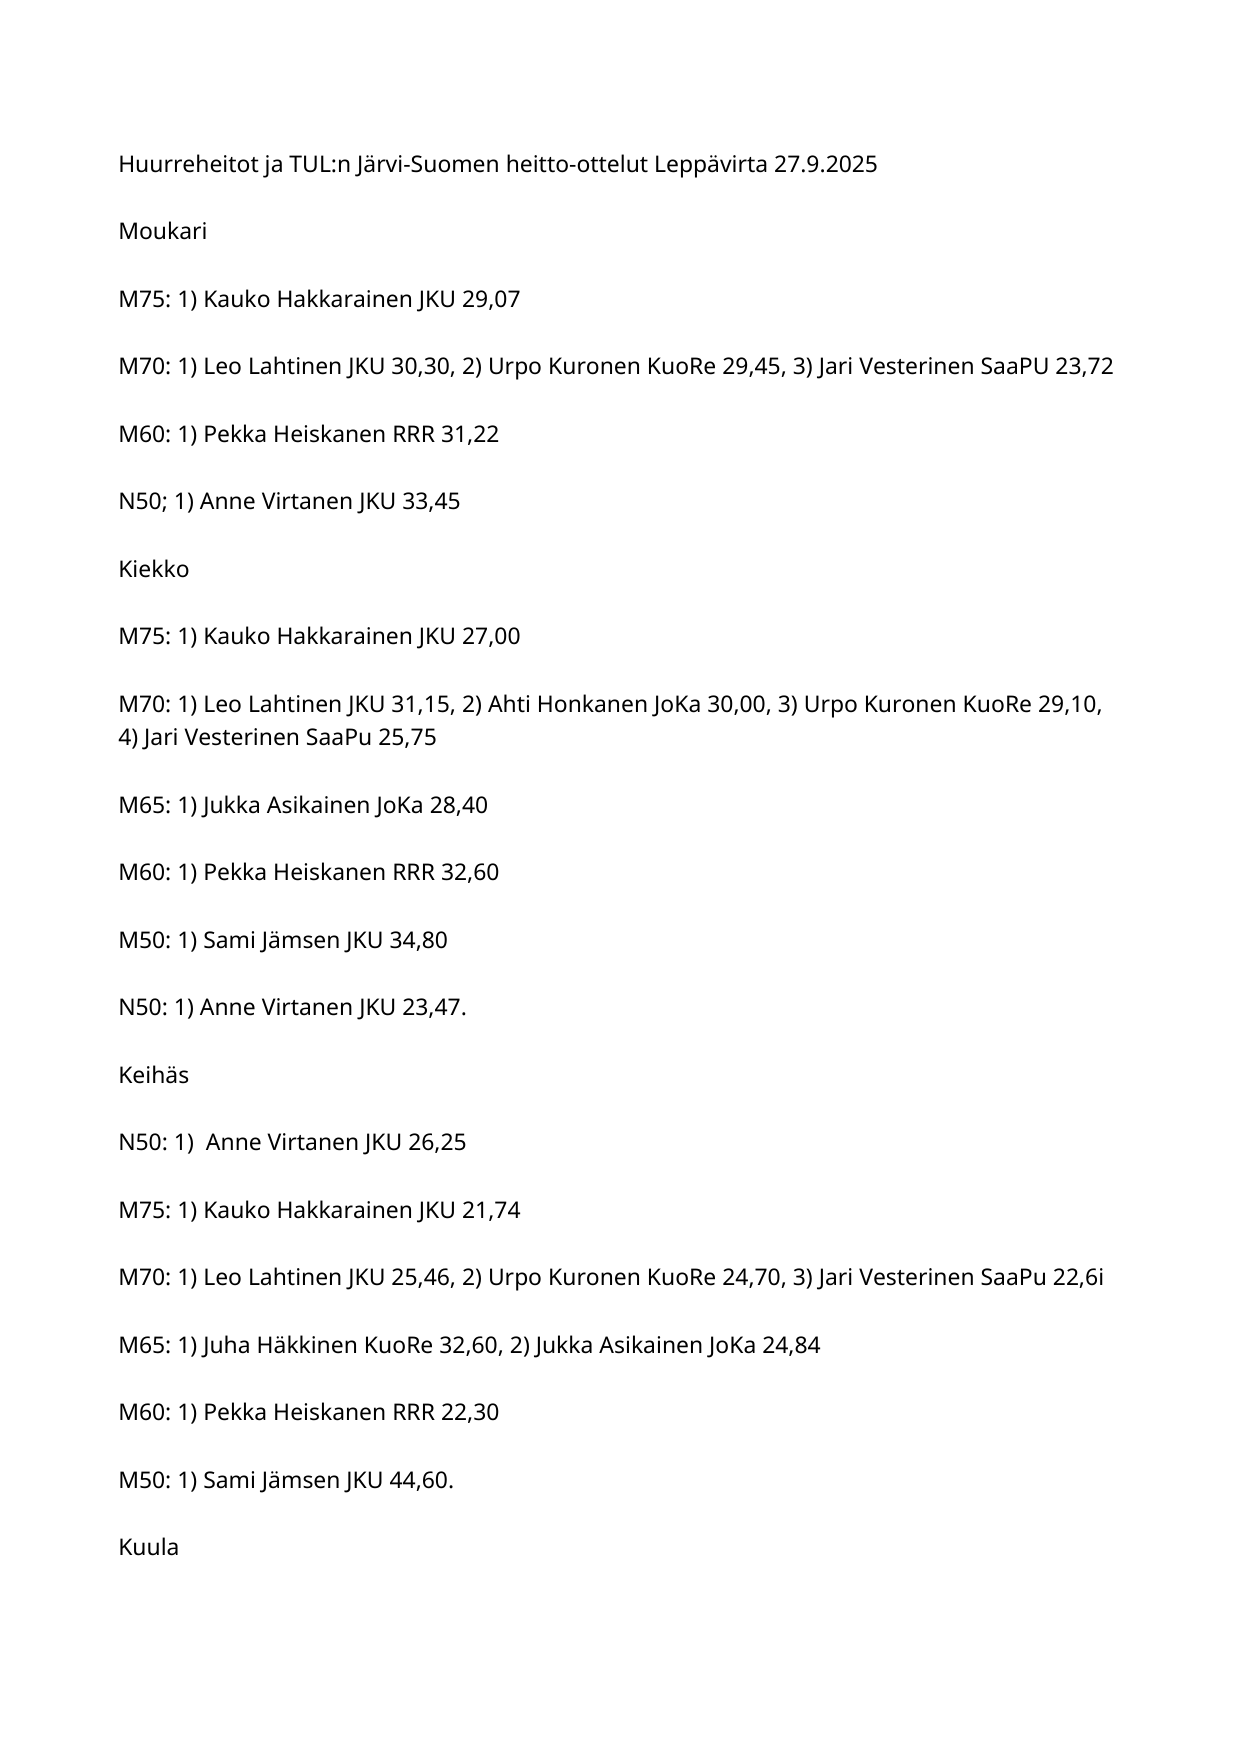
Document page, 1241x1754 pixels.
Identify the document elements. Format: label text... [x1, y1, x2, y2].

text Kuula [118, 1531, 1122, 1563]
text M75: 1) Kauko Hakkarainen JKU 29,07 [118, 283, 1122, 314]
text M70: 1) Leo Lahtinen JKU 30,30, 2) Urpo Kuronen KuoRe 29,45, 3) Jari Vesterinen SaaPU 23,72 [118, 350, 1122, 381]
text Keihäs [118, 1059, 1122, 1090]
text M60: 1) Pekka Heiskanen RRR 31,22 [118, 418, 1122, 449]
text M60: 1) Pekka Heiskanen RRR 32,60 [118, 856, 1122, 888]
text M60: 1) Pekka Heiskanen RRR 22,30 [118, 1396, 1122, 1428]
text M65: 1) Juha Häkkinen KuoRe 32,60, 2) Jukka Asikainen JoKa 24,84 [118, 1329, 1122, 1360]
text N50; 1) Anne Virtanen JKU 33,45 [118, 485, 1122, 516]
text M75: 1) Kauko Hakkarainen JKU 21,74 [118, 1194, 1122, 1225]
text Huurreheitot ja TUL:n Järvi-Suomen heitto-ottelut Leppävirta 27.9.2025 [118, 148, 1122, 179]
text N50: 1) Anne Virtanen JKU 23,47. [118, 991, 1122, 1023]
text N50: 1) Anne Virtanen JKU 26,25 [118, 1126, 1122, 1158]
text Kiekko [118, 553, 1122, 584]
text M75: 1) Kauko Hakkarainen JKU 27,00 [118, 620, 1122, 651]
text M70: 1) Leo Lahtinen JKU 25,46, 2) Urpo Kuronen KuoRe 24,70, 3) Jari Vesterinen SaaPu 22,6i [118, 1261, 1122, 1293]
text M65: 1) Jukka Asikainen JoKa 28,40 [118, 789, 1122, 820]
text M70: 1) Leo Lahtinen JKU 31,15, 2) Ahti Honkanen JoKa 30,00, 3) Urpo Kuronen KuoRe 29,10, 4) Jari Vesterinen SaaPu 25,75 [118, 688, 1122, 753]
text M50: 1) Sami Jämsen JKU 34,80 [118, 924, 1122, 955]
text M50: 1) Sami Jämsen JKU 44,60. [118, 1464, 1122, 1495]
text Moukari [118, 215, 1122, 246]
